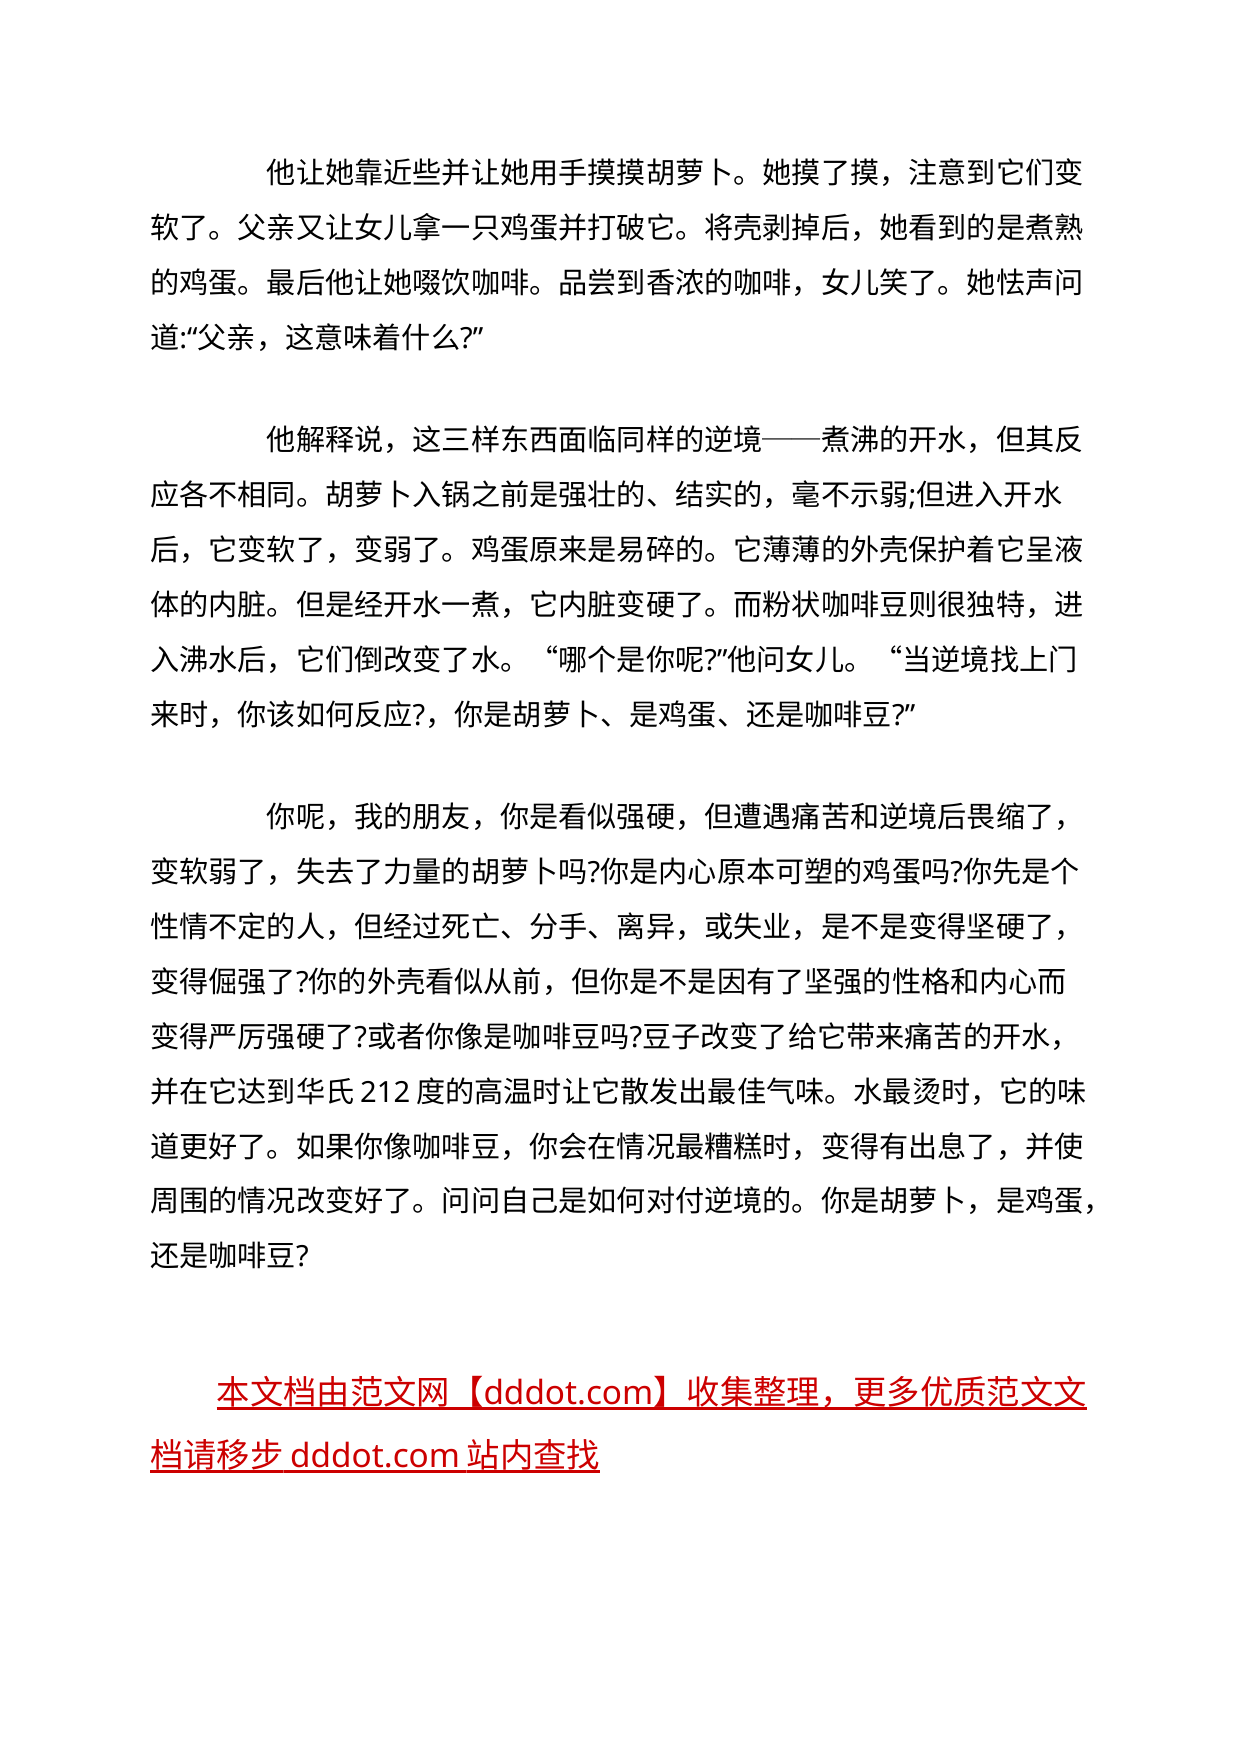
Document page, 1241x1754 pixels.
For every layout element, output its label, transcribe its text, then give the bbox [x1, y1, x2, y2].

text 本文档由范文网【dddot.com】收集整理，更多优质范文文档请移步dddot.com站内查找 [150, 1366, 1090, 1477]
text 他让她靠近些并让她用手摸摸胡萝卜。她摸了摸，注意到它们变软了。父亲又让女儿拿一只鸡蛋并打破它。将壳剥掉后，她看到的是煮熟的鸡蛋。最后他让她啜饮咖啡。品尝到香浓的咖啡，女儿笑了。她怯声问道:“父亲，这意味着什么?” [150, 150, 1090, 357]
text 他解释说，这三样东西面临同样的逆境──煮沸的开水，但其反应各不相同。胡萝卜入锅之前是强壮的、结实的，毫不示弱;但进入开水后，它变软了，变弱了。鸡蛋原来是易碎的。它薄薄的外壳保护着它呈液体的内脏。但是经开水一煮，它内脏变硬了。而粉状咖啡豆则很独特，进入沸水后，它们倒改变了水。“哪个是你呢?”他问女儿。“当逆境找上门来时，你该如何反应?，你是胡萝卜、是鸡蛋、还是咖啡豆?” [150, 417, 1090, 734]
text 你呢，我的朋友，你是看似强硬，但遭遇痛苦和逆境后畏缩了，变软弱了，失去了力量的胡萝卜吗?你是内心原本可塑的鸡蛋吗?你先是个性情不定的人，但经过死亡、分手、离异，或失业，是不是变得坚硬了，变得倔强了?你的外壳看似从前，但你是不是因有了坚强的性格和内心而变得严厉强硬了?或者你像是咖啡豆吗?豆子改变了给它带来痛苦的开水，并在它达到华氏212度的高温时让它散发出最佳气味。水最烫时，它的味道更好了。如果你像咖啡豆，你会在情况最糟糕时，变得有出息了，并使周围的情况改变好了。问问自己是如何对付逆境的。你是胡萝卜，是鸡蛋，还是咖啡豆? [150, 793, 1090, 1275]
